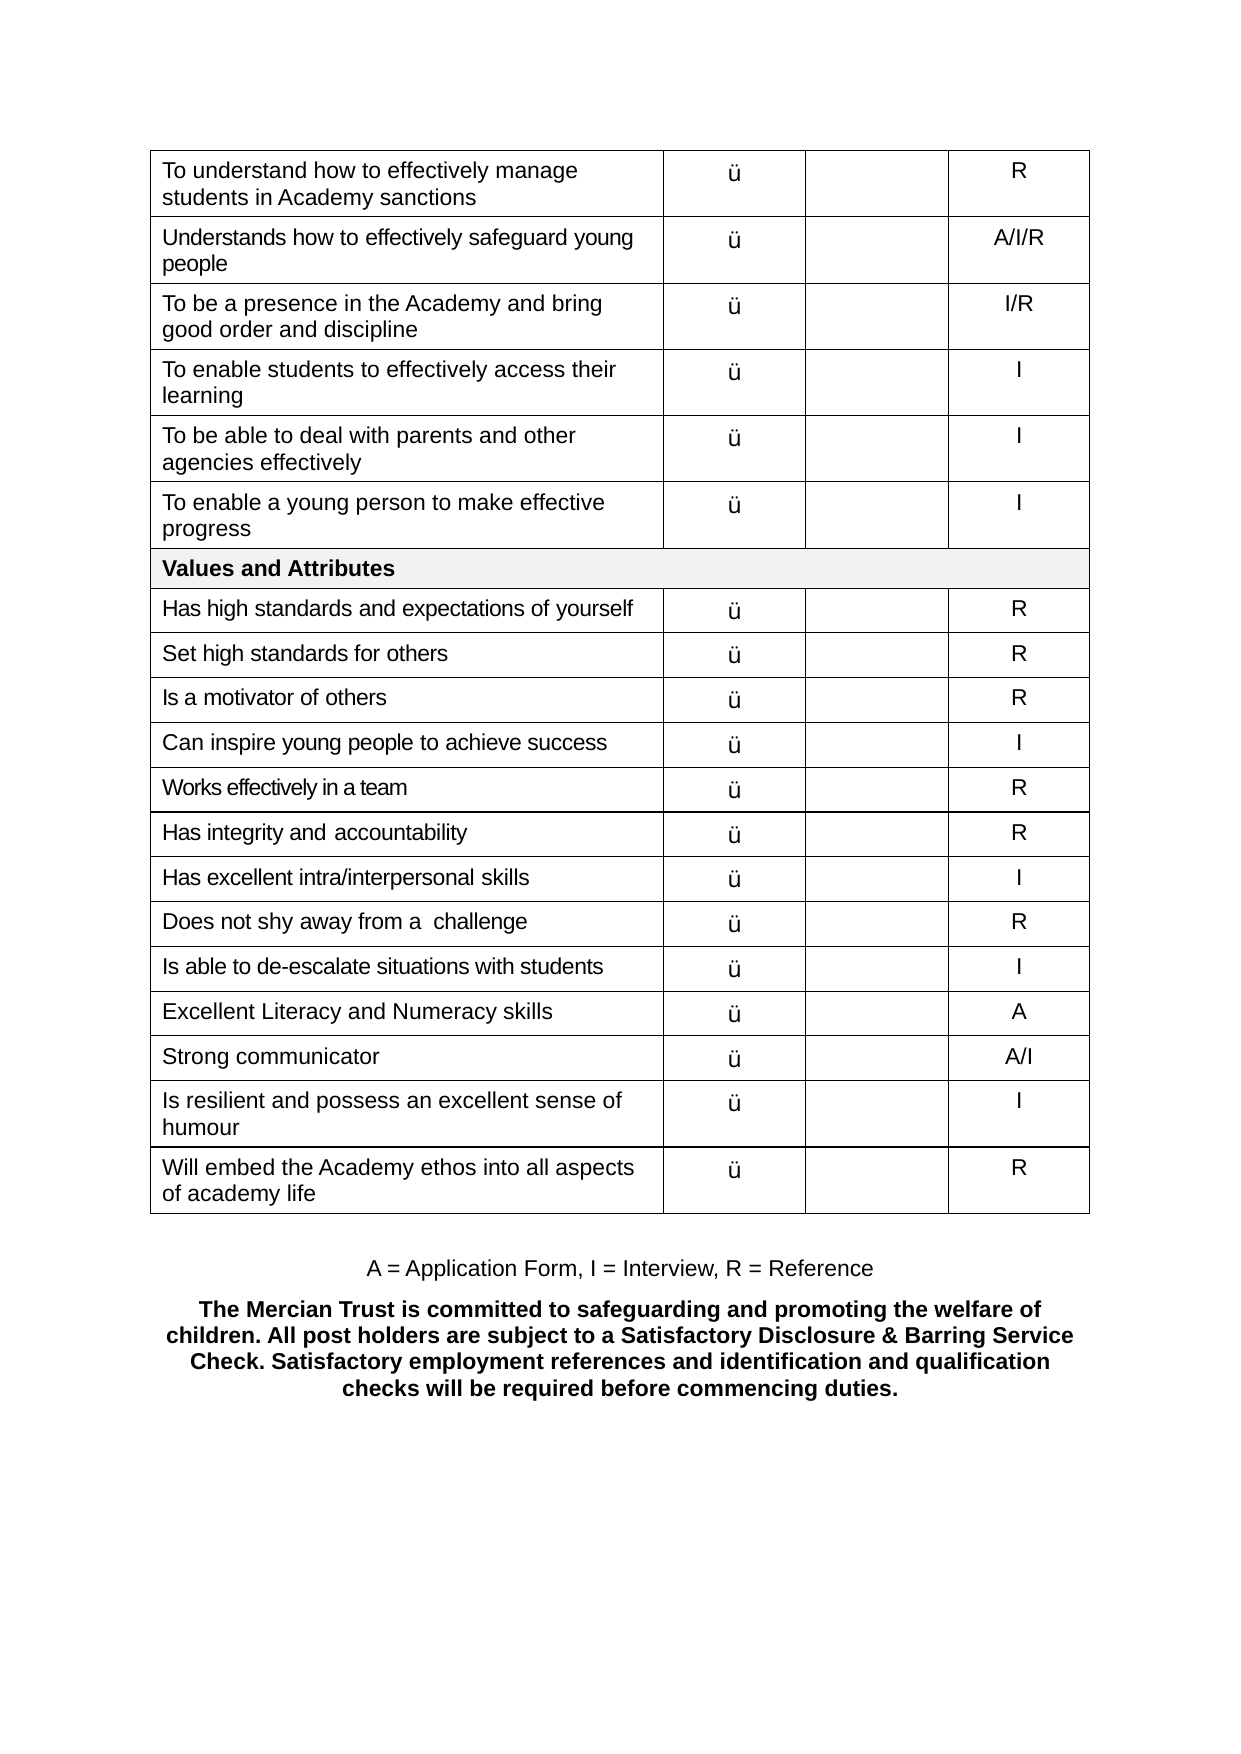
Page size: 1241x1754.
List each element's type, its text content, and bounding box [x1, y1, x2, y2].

text A = Application Form, I = Interview, R = Reference [150, 1254, 1090, 1281]
table_cell [806, 947, 948, 991]
table_cell A [949, 992, 1089, 1035]
table_cell Strong communicator [151, 1036, 663, 1080]
text The Mercian Trust is committed to safeguarding and promoting the welfare of children. All post holders are subject to a Satisfactory Disclosure & Barring Service Check. Satisfactory employment references and identification and qualification checks will be required before commencing duties. [150, 1296, 1090, 1401]
table_cell ü [664, 482, 805, 547]
table_cell [806, 416, 948, 481]
table_cell [806, 813, 948, 856]
table_cell Does not shy away from a challenge [151, 902, 663, 946]
table_cell To enable a young person to make effective progress [151, 482, 663, 547]
table_cell I [949, 947, 1089, 991]
table_cell Is able to de-escalate situations with students [151, 947, 663, 991]
table_cell I [949, 416, 1089, 481]
table_cell [806, 284, 948, 349]
table_cell ü [664, 284, 805, 349]
table_cell [806, 350, 948, 415]
table_cell [806, 633, 948, 677]
table_cell I [949, 482, 1089, 547]
table_cell Has high standards and expectations of yourself [151, 589, 663, 632]
table_cell R [949, 633, 1089, 677]
table_cell R [949, 589, 1089, 632]
table_cell ü [664, 768, 805, 811]
table_cell R [949, 902, 1089, 946]
table_cell [806, 589, 948, 632]
table_cell A/I/R [949, 217, 1089, 282]
table_cell [806, 1148, 948, 1213]
table_cell Can inspire young people to achieve success [151, 723, 663, 767]
table_cell To be a presence in the Academy and bring good order and discipline [151, 284, 663, 349]
table_cell ü [664, 723, 805, 767]
table_cell [806, 857, 948, 901]
table_cell Is a motivator of others [151, 678, 663, 722]
table_cell Will embed the Academy ethos into all aspects of academy life [151, 1148, 663, 1213]
table_cell ü [664, 1036, 805, 1080]
table_cell ü [664, 151, 805, 216]
table_cell ü [664, 1081, 805, 1146]
table_cell [806, 151, 948, 216]
table_cell [806, 678, 948, 722]
table_cell I/R [949, 284, 1089, 349]
table_cell R [949, 151, 1089, 216]
table_cell Is resilient and possess an excellent sense of humour [151, 1081, 663, 1146]
table_cell Has integrity and accountability [151, 813, 663, 856]
table_cell Works effectively in a team [151, 768, 663, 811]
table_cell R [949, 768, 1089, 811]
table_cell Values and Attributes [151, 549, 1089, 587]
table_cell [806, 902, 948, 946]
table_cell [806, 768, 948, 811]
table_cell ü [664, 589, 805, 632]
table_cell [806, 482, 948, 547]
table_cell Understands how to effectively safeguard young people [151, 217, 663, 282]
table_cell To be able to deal with parents and other agencies effectively [151, 416, 663, 481]
table_cell R [949, 678, 1089, 722]
table_cell I [949, 723, 1089, 767]
table_cell [806, 217, 948, 282]
table_cell [806, 992, 948, 1035]
table_cell R [949, 813, 1089, 856]
table_cell ü [664, 350, 805, 415]
table_cell R [949, 1148, 1089, 1213]
table_cell ü [664, 857, 805, 901]
table_cell ü [664, 416, 805, 481]
table_cell To understand how to effectively manage students in Academy sanctions [151, 151, 663, 216]
table_cell ü [664, 813, 805, 856]
table_cell [806, 1081, 948, 1146]
table_cell [806, 1036, 948, 1080]
table_cell ü [664, 947, 805, 991]
table_cell I [949, 350, 1089, 415]
table_cell ü [664, 992, 805, 1035]
table_cell I [949, 857, 1089, 901]
table_cell A/I [949, 1036, 1089, 1080]
table_cell ü [664, 217, 805, 282]
table_cell Excellent Literacy and Numeracy skills [151, 992, 663, 1035]
table_cell [806, 723, 948, 767]
table_cell ü [664, 902, 805, 946]
table_cell ü [664, 633, 805, 677]
table_cell To enable students to effectively access their learning [151, 350, 663, 415]
table_cell ü [664, 678, 805, 722]
table_cell Has excellent intra/interpersonal skills [151, 857, 663, 901]
table_cell I [949, 1081, 1089, 1146]
table_cell ü [664, 1148, 805, 1213]
table_cell Set high standards for others [151, 633, 663, 677]
